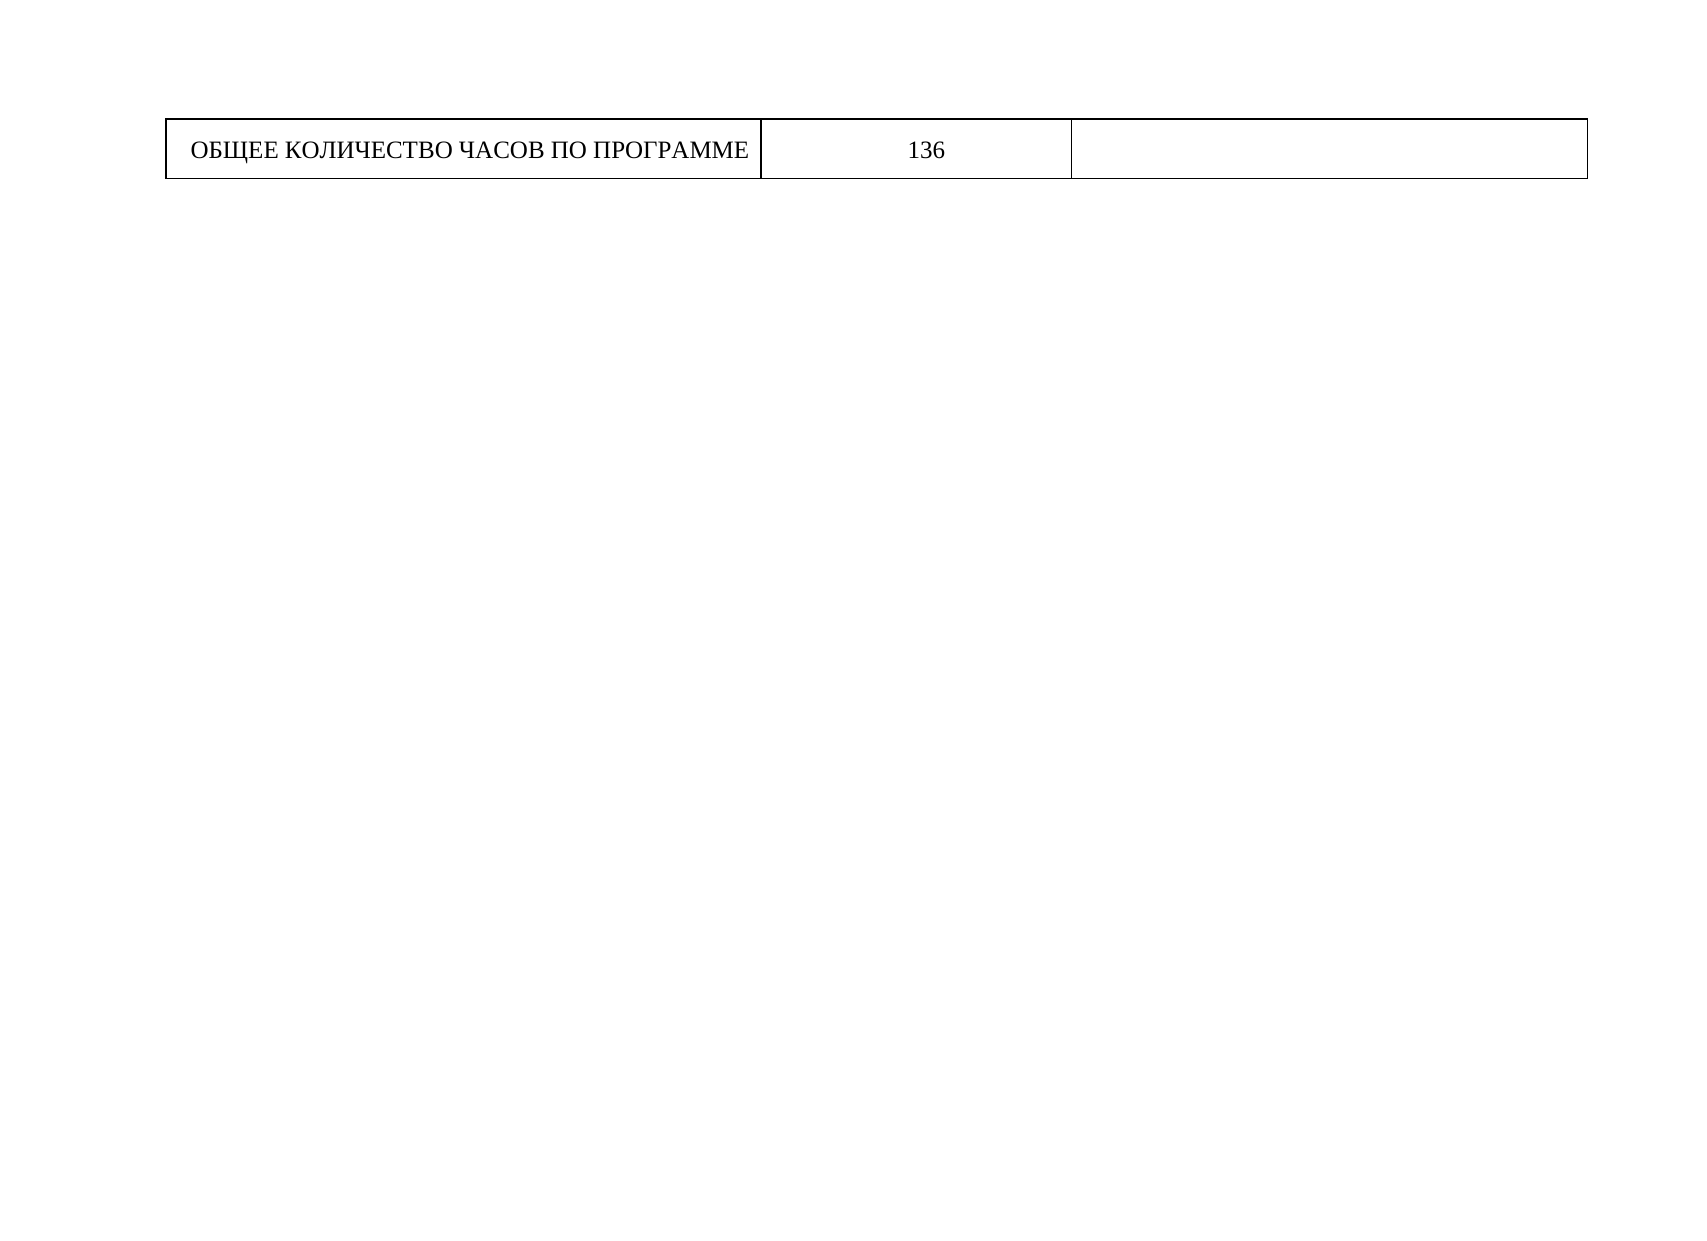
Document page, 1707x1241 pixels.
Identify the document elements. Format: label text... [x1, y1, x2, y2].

table_cell ОБЩЕЕ КОЛИЧЕСТВО ЧАСОВ ПО ПРОГРАММЕ [167, 120, 760, 178]
table_cell [1072, 120, 1587, 178]
table_cell 136 [762, 120, 1071, 178]
